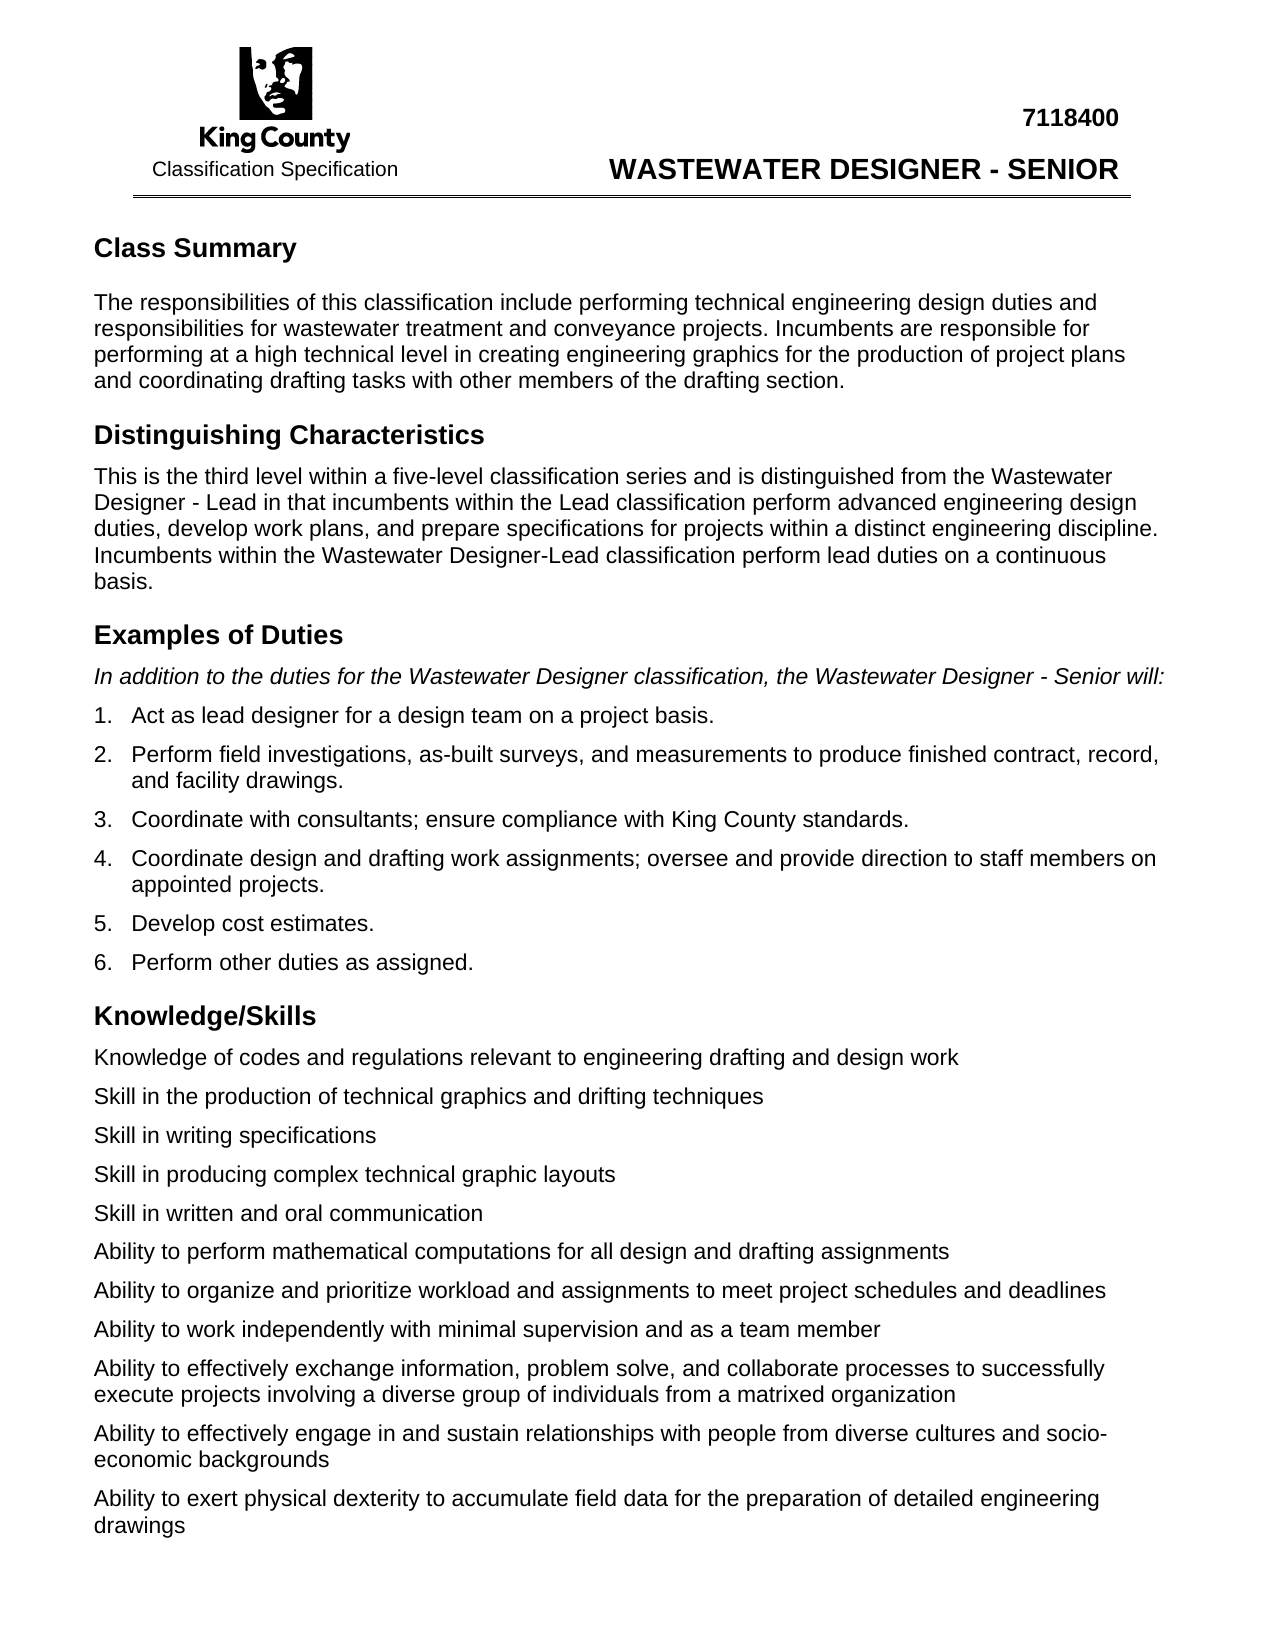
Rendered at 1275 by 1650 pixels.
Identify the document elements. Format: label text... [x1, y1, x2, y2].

text This is the third level within a five-level classification series and is distinguished from the Wastewater Designer - Lead in that incumbents within the Lead classification perform advanced engineering design duties, develop work plans, and prepare specifications for projects within a distinct engineering discipline. Incumbents within the Wastewater Designer-Lead classification perform lead duties on a continuous basis. [94, 463, 1170, 594]
text The responsibilities of this classification include performing technical engineering design duties and responsibilities for wastewater treatment and conveyance projects. Incumbents are responsible for performing at a high technical level in creating engineering graphics for the production of project plans and coordinating drafting tasks with other members of the drafting section. [94, 288, 1170, 394]
text Knowledge/Skills [94, 1000, 1170, 1032]
picture [200, 47, 350, 153]
text Skill in writing specifications [94, 1122, 1170, 1148]
text Examples of Duties [94, 619, 1170, 651]
list Perform field investigations, as-built surveys, and measurements to produce finished contract, record, and facility drawings. [94, 741, 1170, 793]
text Skill in written and oral communication [94, 1199, 1170, 1226]
text Ability to exert physical dexterity to accumulate field data for the preparation of detailed engineering drawings [94, 1485, 1170, 1538]
text Ability to effectively engage in and sustain relationships with people from diverse cultures and socio-economic backgrounds [94, 1420, 1170, 1473]
text Skill in the production of technical graphics and drifting techniques [94, 1083, 1170, 1109]
list Coordinate with consultants; ensure compliance with King County standards. [94, 806, 1170, 832]
list Perform other duties as assigned. [94, 949, 1170, 975]
text Ability to organize and prioritize workload and assignments to meet project schedules and deadlines [94, 1277, 1170, 1303]
text Class Summary [94, 232, 1170, 263]
text Ability to effectively exchange information, problem solve, and collaborate processes to successfully execute projects involving a diverse group of individuals from a matrixed organization [94, 1355, 1170, 1408]
text In addition to the duties for the Wastewater Designer classification, the Wastewater Designer - Senior will: [94, 663, 1170, 689]
text Skill in producing complex technical graphic layouts [94, 1161, 1170, 1187]
list Act as lead designer for a design team on a project basis. [94, 702, 1170, 728]
list Coordinate design and drafting work assignments; oversee and provide direction to staff members on appointed projects. [94, 845, 1170, 898]
text Ability to work independently with minimal supervision and as a team member [94, 1316, 1170, 1342]
text Knowledge of codes and regulations relevant to engineering drafting and design work [94, 1044, 1170, 1070]
list Develop cost estimates. [94, 910, 1170, 936]
text Ability to perform mathematical computations for all design and drafting assignments [94, 1238, 1170, 1265]
text Distinguishing Characteristics [94, 419, 1170, 450]
